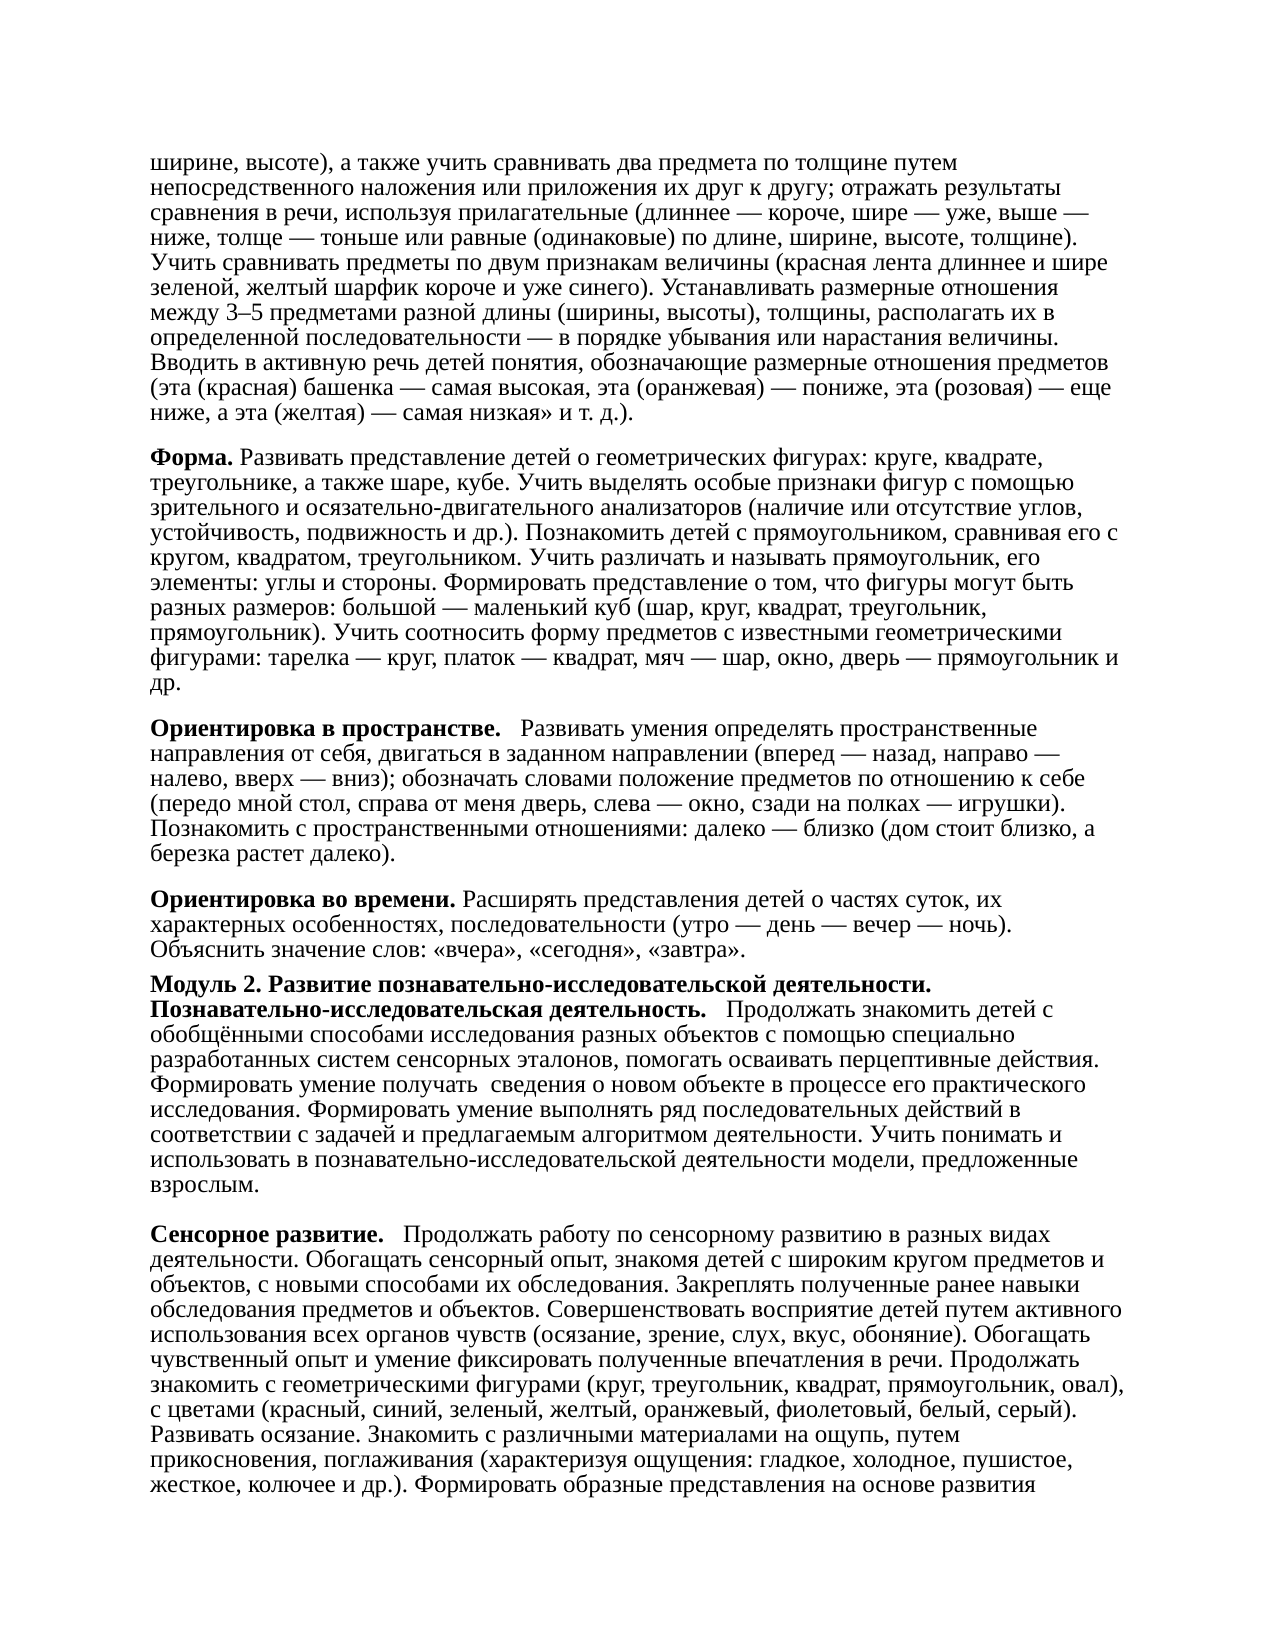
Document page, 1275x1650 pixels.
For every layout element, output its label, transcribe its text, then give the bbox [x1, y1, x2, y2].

text Модуль 2. Развитие познавательно-исследовательской деятельности. [150, 973, 1125, 998]
text Ориентировка в пространстве. Развивать умения определять пространственные направления от себя, двигаться в заданном направлении (вперед — назад, направо — налево, вверх — вниз); обозначать словами положение предметов по отношению к себе (передо мной стол, справа от меня дверь, слева — окно, сзади на полках — игрушки). Познакомить с пространственными отношениями: далеко — близко (дом стоит близко, а березка растет далеко). [150, 717, 1125, 867]
text Форма. Развивать представление детей о геометрических фигурах: круге, квадрате, треугольнике, а также шаре, кубе. Учить выделять особые признаки фигур с помощью зрительного и осязательно-двигательного анализаторов (наличие или отсутствие углов, устойчивость, подвижность и др.). Познакомить детей с прямоугольником, сравнивая его с кругом, квадратом, треугольником. Учить различать и называть прямоугольник, его элементы: углы и стороны. Формировать представление о том, что фигуры могут быть разных размеров: большой — маленький куб (шар, круг, квадрат, треугольник, прямоугольник). Учить соотносить форму предметов с известными геометрическими фигурами: тарелка — круг, платок — квадрат, мяч — шар, окно, дверь — прямоугольник и др. [150, 446, 1125, 696]
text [150, 150, 1125, 425]
text Познавательно-исследовательская деятельность. Продолжать знакомить детей с обобщёнными способами исследования разных объектов с помощью специально разработанных систем сенсорных эталонов, помогать осваивать перцептивные действия. Формировать умение получать сведения о новом объекте в процессе его практического исследования. Формировать умение выполнять ряд последовательных действий в соответствии с задачей и предлагаемым алгоритмом деятельности. Учить понимать и использовать в познавательно-исследовательской деятельности модели, предложенные взрослым. [150, 998, 1125, 1198]
text Ориентировка во времени. Расширять представления детей о частях суток, их характерных особенностях, последовательности (утро — день — вечер — ночь). Объяснить значение слов: «вчера», «сегодня», «завтра». [150, 887, 1125, 962]
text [150, 1223, 1125, 1498]
